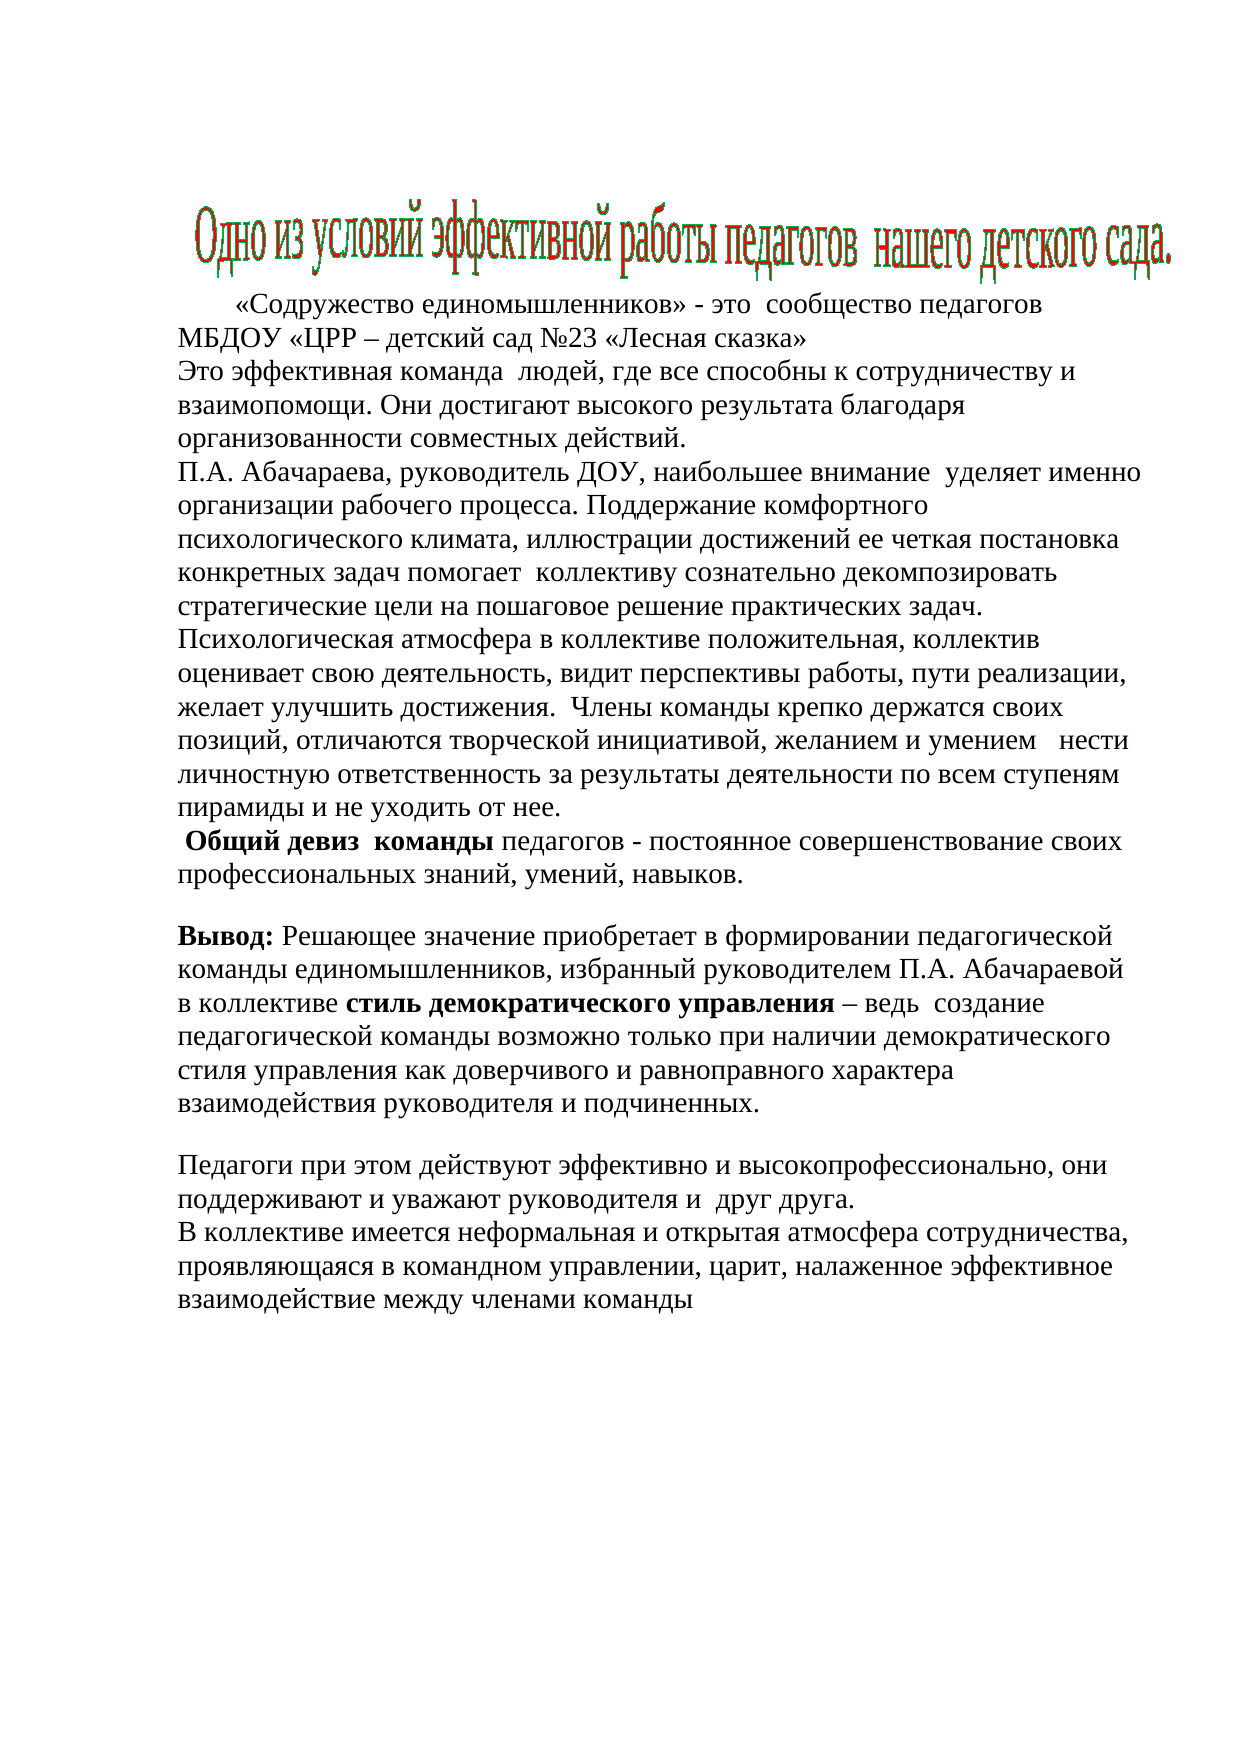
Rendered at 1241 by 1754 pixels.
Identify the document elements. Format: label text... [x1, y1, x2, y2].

text В коллективе имеется неформальная и открытая атмосфера сотрудничества, проявляющаяся в командном управлении, царит, налаженное эффективное взаимодействие между членами команды [177, 1214, 1152, 1315]
text П.А. Абачараева, руководитель ДОУ, наибольшее внимание уделяет именно организации рабочего процесса. Поддержание комфортного психологического климата, иллюстрации достижений ее четкая постановка конкретных задач помогает коллективу сознательно декомпозировать стратегические цели на пошаговое решение практических задач. [177, 454, 1152, 622]
text Психологическая атмосфера в коллективе положительная, коллектив оценивает свою деятельность, видит перспективы работы, пути реализации, желает улучшить достижения. Члены команды крепко держатся своих позиций, отличаются творческой инициативой, желанием и умением нести личностную ответственность за результаты деятельности по всем ступеням пирамиды и не уходить от нее. [177, 622, 1152, 823]
text Педагоги при этом действуют эффективно и высокопрофессионально, они поддерживают и уважают руководителя и друг друга. [177, 1147, 1152, 1214]
text Общий девиз команды педагогов - постоянное совершенствование своих профессиональных знаний, умений, навыков. [177, 823, 1152, 890]
text «Содружество единомышленников» - это сообщество педагогов МБДОУ «ЦРР – детский сад №23 «Лесная сказка» Это эффективная команда людей, где все способны к сотрудничеству и взаимопомощи. Они достигают высокого результата благодаря организованности совместных действий. [177, 286, 1152, 454]
text Вывод: Решающее значение приобретает в формировании педагогической команды единомышленников, избранный руководителем П.А. Абачараевой в коллективе стиль демократического управления – ведь создание педагогической команды возможно только при наличии демократического стиля управления как доверчивого и равноправного характера взаимодействия руководителя и подчиненных. [177, 918, 1152, 1119]
